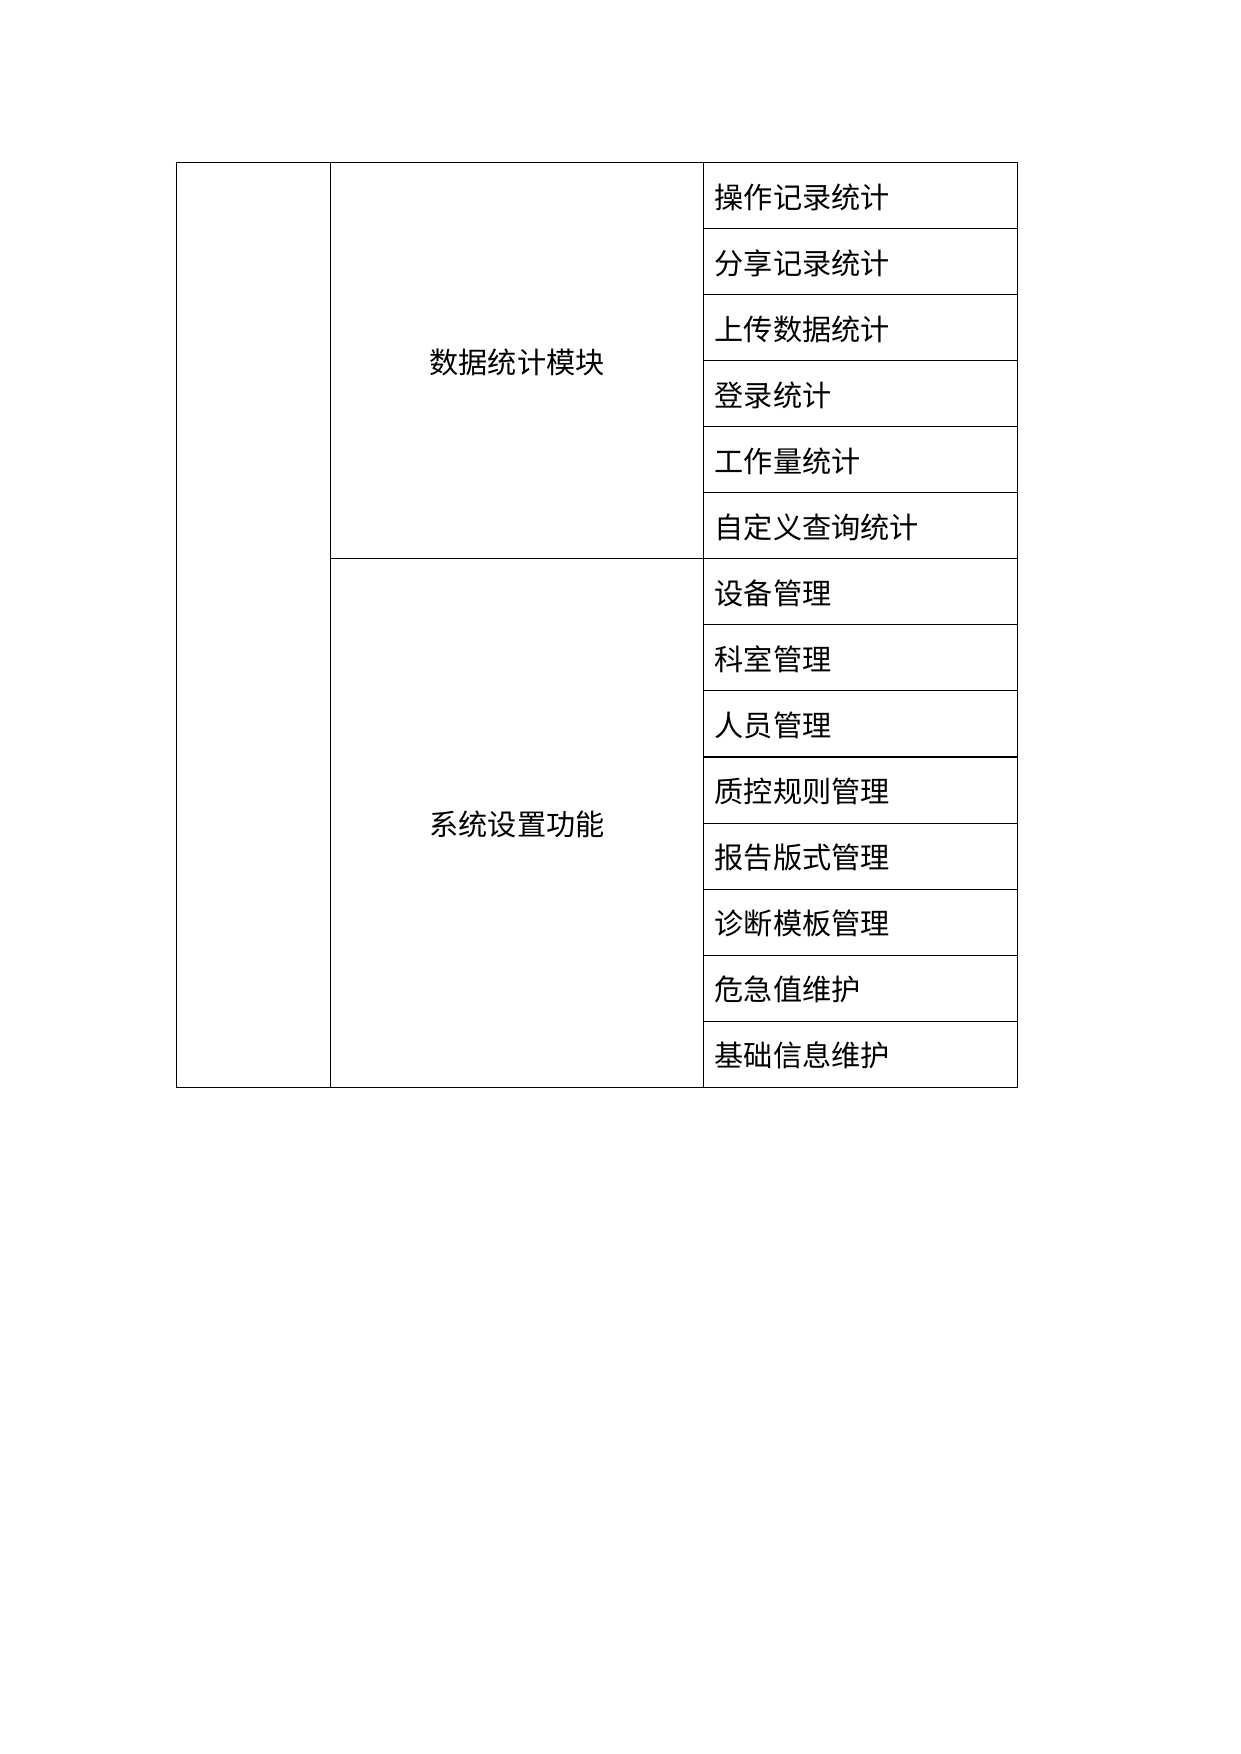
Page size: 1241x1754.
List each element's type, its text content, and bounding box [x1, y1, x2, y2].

table_cell 危急值维护 [704, 956, 1017, 1021]
table_cell 数据统计模块 [331, 163, 703, 558]
table_cell 分享记录统计 [704, 229, 1017, 294]
table_cell 科室管理 [704, 625, 1017, 690]
table_cell 操作记录统计 [704, 163, 1017, 228]
table_cell 自定义查询统计 [704, 493, 1017, 558]
table_cell 质控规则管理 [704, 758, 1017, 822]
table_cell 登录统计 [704, 361, 1017, 426]
table_cell 人员管理 [704, 691, 1017, 756]
table_cell 上传数据统计 [704, 295, 1017, 360]
table_cell 工作量统计 [704, 427, 1017, 492]
table_cell 诊断模板管理 [704, 890, 1017, 954]
table_cell 基础信息维护 [704, 1022, 1017, 1087]
table_cell 设备管理 [704, 559, 1017, 624]
table_cell 报告版式管理 [704, 824, 1017, 888]
table_cell 系统设置功能 [331, 559, 703, 1087]
